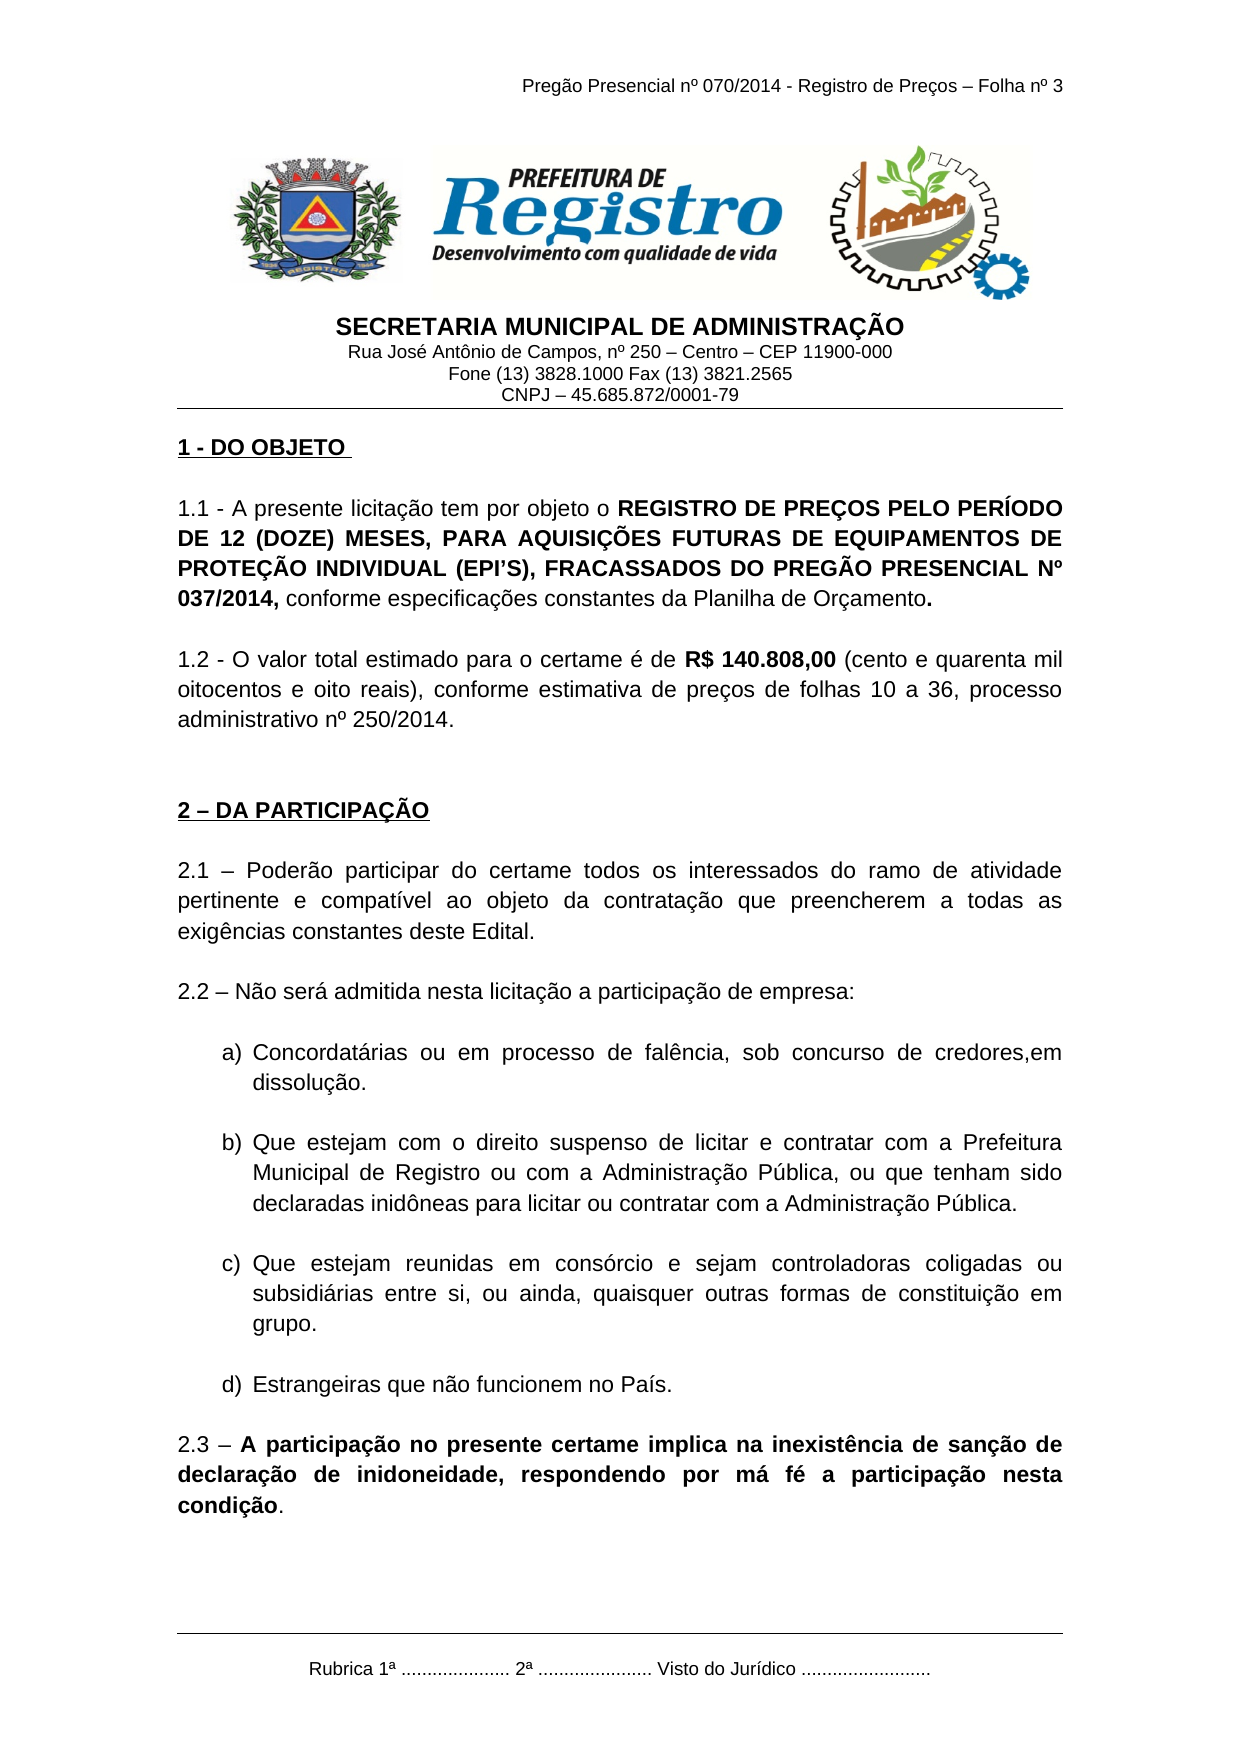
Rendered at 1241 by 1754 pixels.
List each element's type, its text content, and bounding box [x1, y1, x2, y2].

list Estrangeiras que não funcionem no País. [222, 1371, 1063, 1397]
picture [193, 145, 1047, 300]
text 2.3 – A participação no presente certame implica na inexistência de sanção de declaração de inidoneidade, respondendo por má fé a participação nesta condição. [177, 1431, 1063, 1518]
text 2.1 – Poderão participar do certame todos os interessados do ramo de atividade pertinente e compatível ao objeto da contratação que preencherem a todas as exigências constantes deste Edital. [177, 857, 1063, 944]
text 2 – DA PARTICIPAÇÃO [177, 797, 1063, 823]
text 2.2 – Não será admitida nesta licitação a participação de empresa: [177, 978, 1063, 1004]
list Que estejam reunidas em consórcio e sejam controladoras coligadas ou subsidiárias entre si, ou ainda, quaisquer outras formas de constituição em grupo. [222, 1250, 1063, 1337]
subtitle 1 - DO OBJETO [177, 434, 1063, 461]
text 1.1 - A presente licitação tem por objeto o REGISTRO DE PREÇOS PELO PERÍODO DE 12 (DOZE) MESES, PARA AQUISIÇÕES FUTURAS DE EQUIPAMENTOS DE PROTEÇÃO INDIVIDUAL (EPI’S), FRACASSADOS DO PREGÃO PRESENCIAL Nº 037/2014, conforme especificações constantes da Planilha de Orçamento. [177, 495, 1063, 612]
list Que estejam com o direito suspenso de licitar e contratar com a Prefeitura Municipal de Registro ou com a Administração Pública, ou que tenham sido declaradas inidôneas para licitar ou contratar com a Administração Pública. [222, 1129, 1063, 1216]
list Concordatárias ou em processo de falência, sob concurso de credores,em dissolução. [222, 1038, 1063, 1095]
text 1.2 - O valor total estimado para o certame é de R$ 140.808,00 (cento e quarenta mil oitocentos e oito reais), conforme estimativa de preços de folhas 10 a 36, processo administrativo nº 250/2014. [177, 646, 1063, 732]
